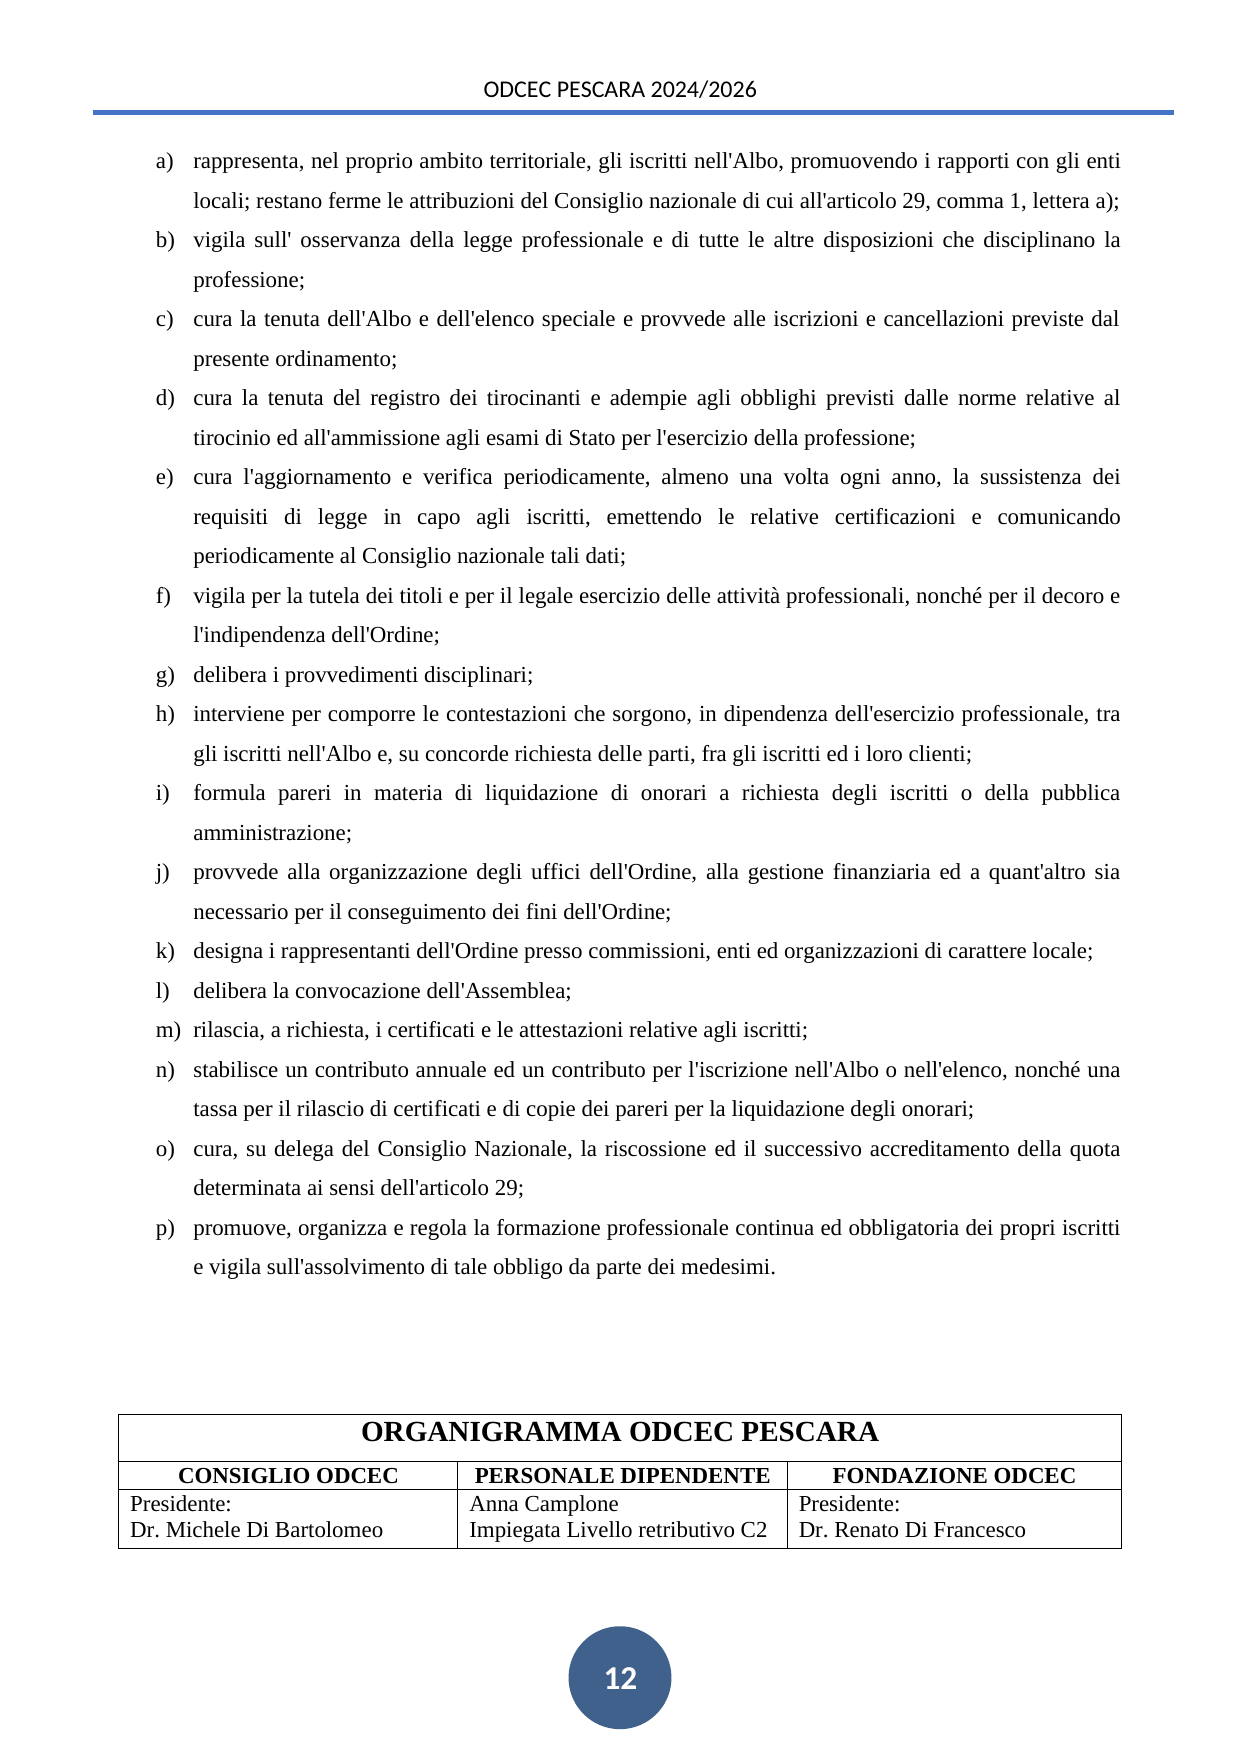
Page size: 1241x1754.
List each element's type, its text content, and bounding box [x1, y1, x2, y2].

list cura la tenuta del registro dei tirocinanti e adempie agli obblighi previsti dalle norme relative al tirocinio ed all'ammissione agli esami di Stato per l'esercizio della professione; [156, 384, 1122, 450]
list stabilisce un contributo annuale ed un contributo per l'iscrizione nell'Albo o nell'elenco, nonché una tassa per il rilascio di certificati e di copie dei pareri per la liquidazione degli onorari; [156, 1056, 1122, 1121]
table_cell Presidente: Dr. Renato Di Francesco [788, 1490, 1121, 1548]
list vigila per la tutela dei titoli e per il legale esercizio delle attività professionali, nonché per il decoro e l'indipendenza dell'Ordine; [156, 582, 1122, 648]
table_cell PERSONALE DIPENDENTE [458, 1462, 787, 1488]
list cura l'aggiornamento e verifica periodicamente, almeno una volta ogni anno, la sussistenza dei requisiti di legge in capo agli iscritti, emettendo le relative certificazioni e comunicando periodicamente al Consiglio nazionale tali dati; [156, 463, 1122, 569]
list cura, su delega del Consiglio Nazionale, la riscossione ed il successivo accreditamento della quota determinata ai sensi dell'articolo 29; [156, 1134, 1122, 1200]
list cura la tenuta dell'Albo e dell'elenco speciale e provvede alle iscrizioni e cancellazioni previste dal presente ordinamento; [156, 306, 1122, 371]
table_header ORGANIGRAMMA ODCEC PESCARA [119, 1415, 1121, 1461]
list formula pareri in materia di liquidazione di onorari a richiesta degli iscritti o della pubblica amministrazione; [156, 779, 1122, 845]
list interviene per comporre le contestazioni che sorgono, in dipendenza dell'esercizio professionale, tra gli iscritti nell'Albo e, su concorde richiesta delle parti, fra gli iscritti ed i loro clienti; [156, 700, 1122, 766]
list promuove, organizza e regola la formazione professionale continua ed obbligatoria dei propri iscritti e vigila sull'assolvimento di tale obbligo da parte dei medesimi. [156, 1213, 1122, 1279]
list rilascia, a richiesta, i certificati e le attestazioni relative agli iscritti; [156, 1016, 1122, 1042]
list delibera i provvedimenti disciplinari; [156, 661, 1122, 687]
list delibera la convocazione dell'Assemblea; [156, 977, 1122, 1003]
list vigila sull' osservanza della legge professionale e di tutte le altre disposizioni che disciplinano la professione; [156, 227, 1122, 292]
table_cell CONSIGLIO ODCEC [119, 1462, 457, 1488]
table_cell Anna Camplone Impiegata Livello retributivo C2 [458, 1490, 787, 1548]
list designa i rappresentanti dell'Ordine presso commissioni, enti ed organizzazioni di carattere locale; [156, 937, 1122, 963]
table_cell FONDAZIONE ODCEC [788, 1462, 1121, 1488]
table_cell Presidente: Dr. Michele Di Bartolomeo [119, 1490, 457, 1548]
list rappresenta, nel proprio ambito territoriale, gli iscritti nell'Albo, promuovendo i rapporti con gli enti locali; restano ferme le attribuzioni del Consiglio nazionale di cui all'articolo 29, comma 1, lettera a); [156, 148, 1122, 213]
list provvede alla organizzazione degli uffici dell'Ordine, alla gestione finanziaria ed a quant'altro sia necessario per il conseguimento dei fini dell'Ordine; [156, 858, 1122, 924]
